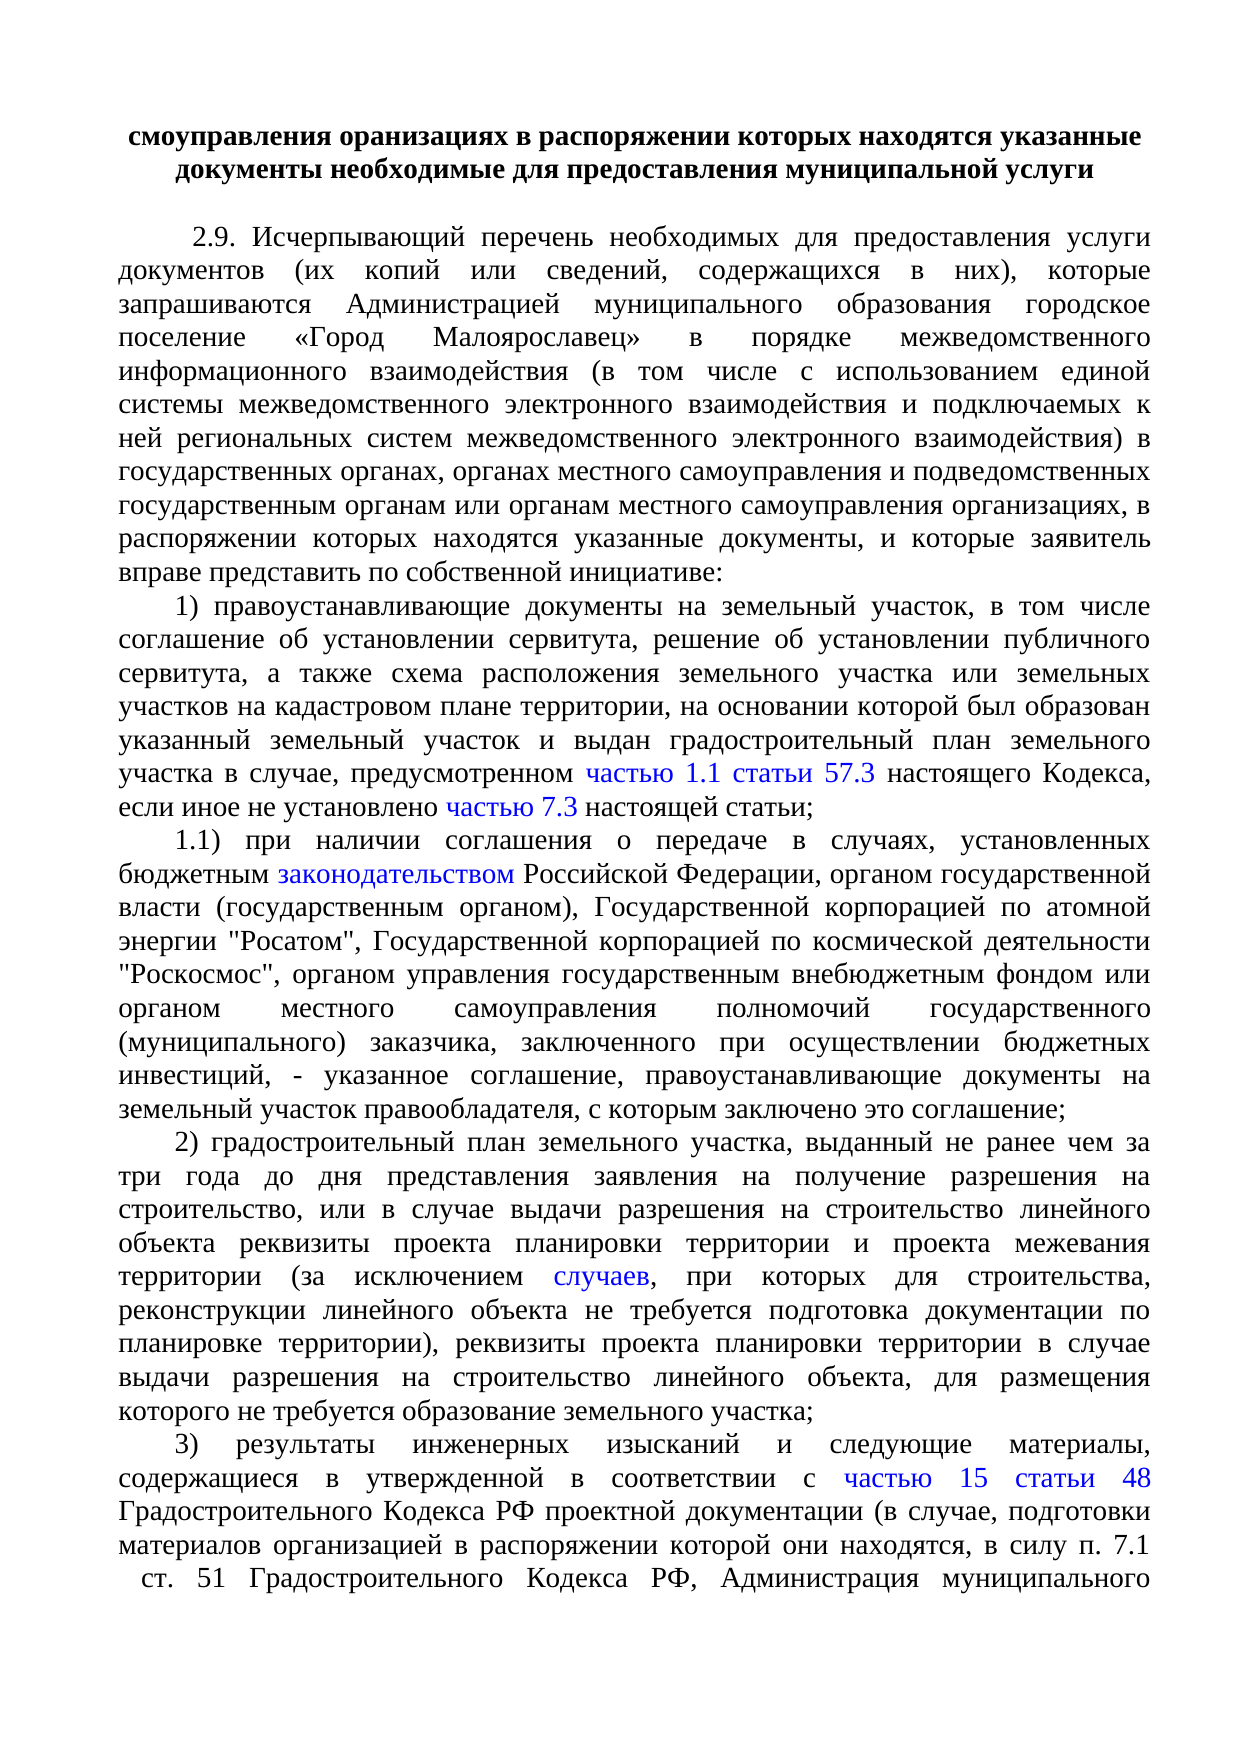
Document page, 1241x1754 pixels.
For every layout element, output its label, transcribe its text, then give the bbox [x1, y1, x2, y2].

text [118, 1426, 1152, 1594]
text 2.9. Исчерпывающий перечень необходимых для предоставления услуги документов (их копий или сведений, содержащихся в них), которые запрашиваются Администрацией муниципального образования городское поселение «Город Малоярославец» в порядке межведомственного информационного взаимодействия (в том числе с использованием единой системы межведомственного электронного взаимодействия и подключаемых к ней региональных систем межведомственного электронного взаимодействия) в государственных органах, органах местного самоуправления и подведомственных государственным органам или органам местного самоуправления организациях, в распоряжении которых находятся указанные документы, и которые заявитель вправе представить по собственной инициативе: [118, 219, 1152, 588]
text 1.1) при наличии соглашения о передаче в случаях, установленных бюджетным законодательством Российской Федерации, органом государственной власти (государственным органом), Государственной корпорацией по атомной энергии "Росатом", Государственной корпорацией по космической деятельности "Роскосмос", органом управления государственным внебюджетным фондом или органом местного самоуправления полномочий государственного (муниципального) заказчика, заключенного при осуществлении бюджетных инвестиций, - указанное соглашение, правоустанавливающие документы на земельный участок правообладателя, с которым заключено это соглашение; [118, 822, 1152, 1124]
text 1) правоустанавливающие документы на земельный участок, в том числе соглашение об установлении сервитута, решение об установлении публичного сервитута, а также схема расположения земельного участка или земельных участков на кадастровом плане территории, на основании которой был образован указанный земельный участок и выдан градостроительный план земельного участка в случае, предусмотренном частью 1.1 статьи 57.3 настоящего Кодекса, если иное не установлено частью 7.3 настоящей статьи; [118, 588, 1152, 822]
text 2) градостроительный план земельного участка, выданный не ранее чем за три года до дня представления заявления на получение разрешения на строительство, или в случае выдачи разрешения на строительство линейного объекта реквизиты проекта планировки территории и проекта межевания территории (за исключением случаев, при которых для строительства, реконструкции линейного объекта не требуется подготовка документации по планировке территории), реквизиты проекта планировки территории в случае выдачи разрешения на строительство линейного объекта, для размещения которого не требуется образование земельного участка; [118, 1124, 1152, 1426]
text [118, 118, 1152, 185]
